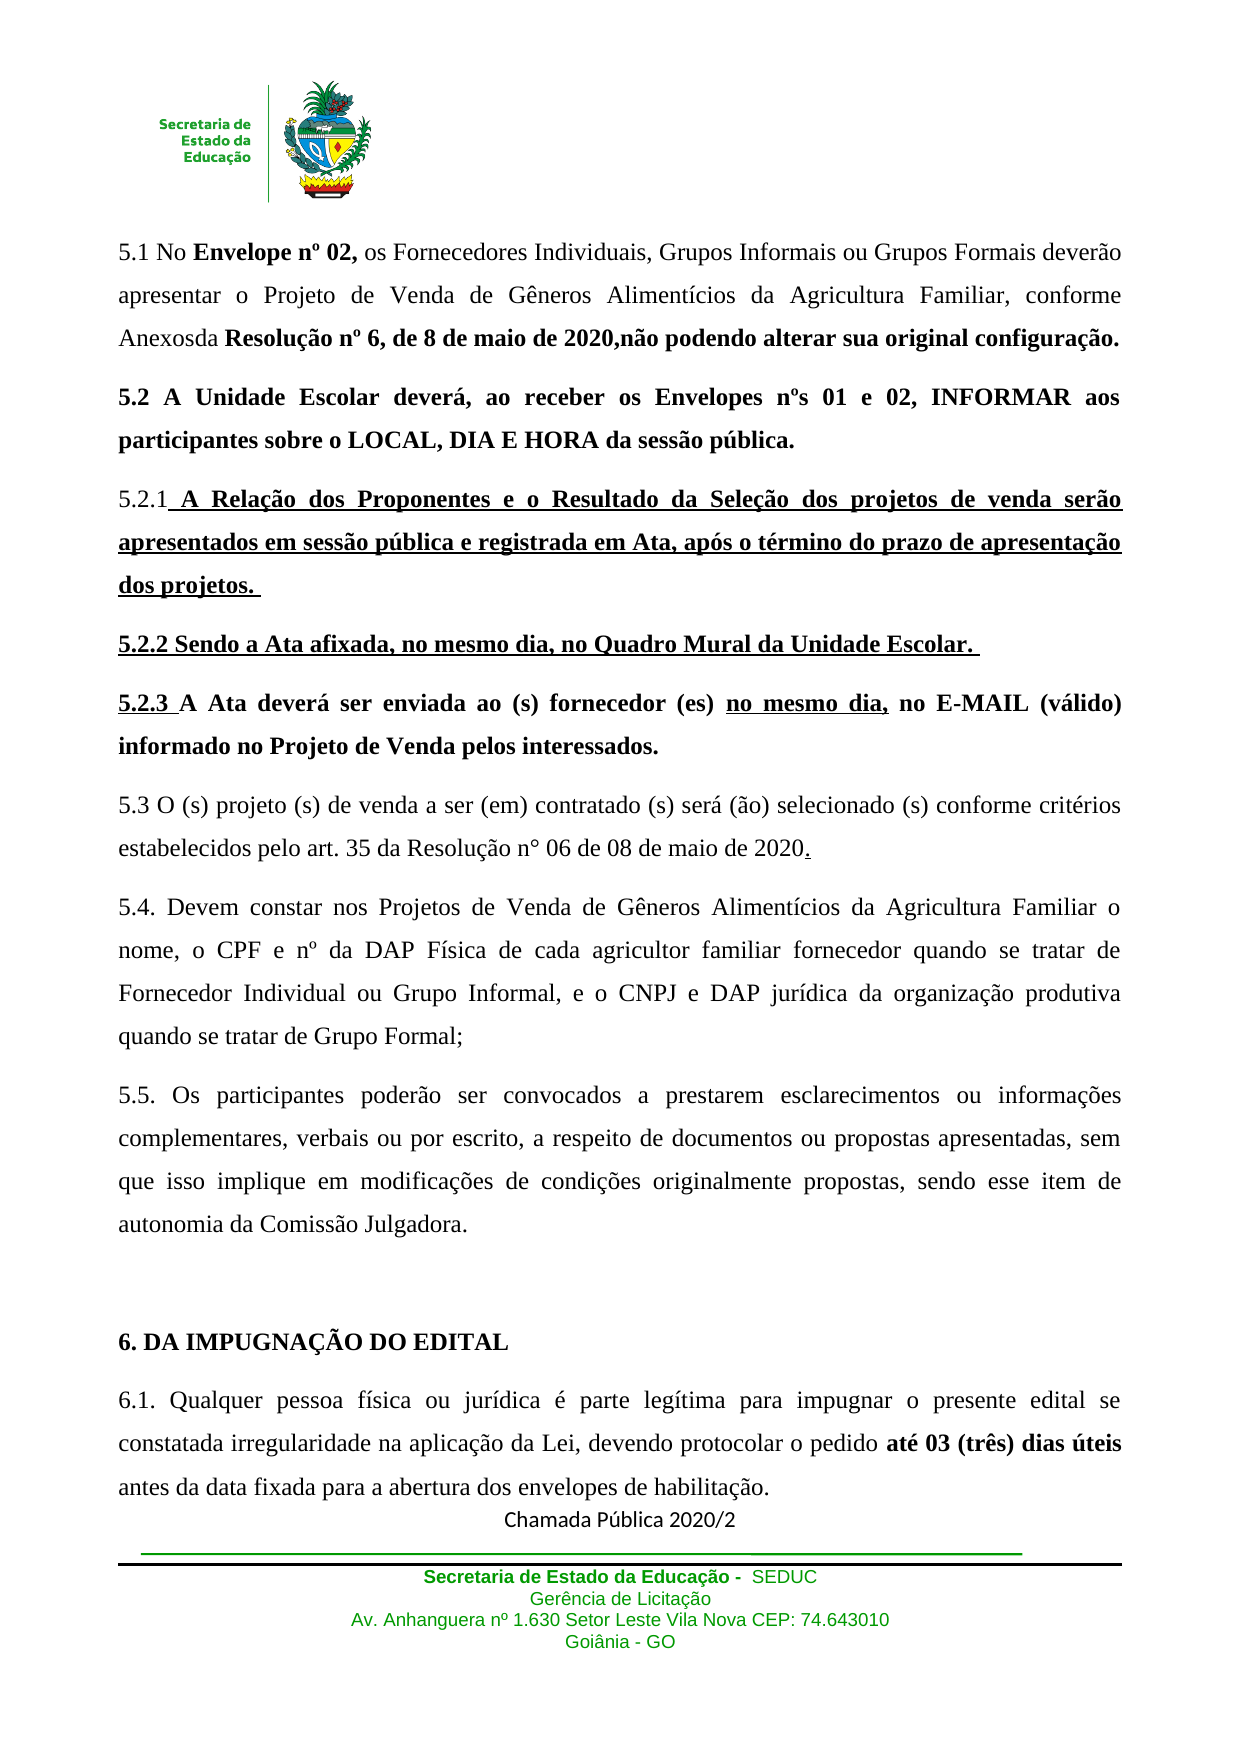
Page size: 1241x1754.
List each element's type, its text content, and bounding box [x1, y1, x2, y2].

picture [118, 73, 412, 210]
text 5.2.2 Sendo a Ata afixada, no mesmo dia, no Quadro Mural da Unidade Escolar. [118, 629, 1122, 658]
text 5.4. Devem constar nos Projetos de Venda de Gêneros Alimentícios da Agricultura Familiar o nome, o CPF e nº da DAP Física de cada agricultor familiar fornecedor quando se tratar de Fornecedor Individual ou Grupo Informal, e o CNPJ e DAP jurídica da organização produtiva quando se tratar de Grupo Formal; [118, 892, 1122, 1050]
text 5.1 No Envelope nº 02, os Fornecedores Individuais, Grupos Informais ou Grupos Formais deverão apresentar o Projeto de Venda de Gêneros Alimentícios da Agricultura Familiar, conforme Anexosda Resolução nº 6, de 8 de maio de 2020,não podendo alterar sua original configuração. [118, 237, 1122, 352]
text 5.3 O (s) projeto (s) de venda a ser (em) contratado (s) será (ão) selecionado (s) conforme critérios estabelecidos pelo art. 35 da Resolução n° 06 de 08 de maio de 2020. [118, 790, 1122, 862]
text 5.2.3 A Ata deverá ser enviada ao (s) fornecedor (es) no mesmo dia, no E-MAIL (válido) informado no Projeto de Venda pelos interessados. [118, 688, 1122, 760]
text 5.2 A Unidade Escolar deverá, ao receber os Envelopes nºs 01 e 02, INFORMAR aos participantes sobre o LOCAL, DIA E HORA da sessão pública. [118, 382, 1122, 454]
text 5.5. Os participantes poderão ser convocados a prestarem esclarecimentos ou informações complementares, verbais ou por escrito, a respeito de documentos ou propostas apresentadas, sem que isso implique em modificações de condições originalmente propostas, sendo esse item de autonomia da Comissão Julgadora. [118, 1080, 1122, 1238]
text 6. DA IMPUGNAÇÃO DO EDITAL [118, 1327, 1122, 1355]
text 5.2.1 A Relação dos Proponentes e o Resultado da Seleção dos projetos de venda serão apresentados em sessão pública e registrada em Ata, após o término do prazo de apresentação dos projetos. [118, 554, 1122, 599]
text 5.2.1 A Relação dos Proponentes e o Resultado da Seleção dos projetos de venda serão apresentados em sessão pública e registrada em Ata, após o término do prazo de apresentação dos projetos. [118, 484, 1122, 552]
text 6.1. Qualquer pessoa física ou jurídica é parte legítima para impugnar o presente edital se constatada irregularidade na aplicação da Lei, devendo protocolar o pedido até 03 (três) dias úteis antes da data fixada para a abertura dos envelopes de habilitação. [118, 1385, 1122, 1500]
